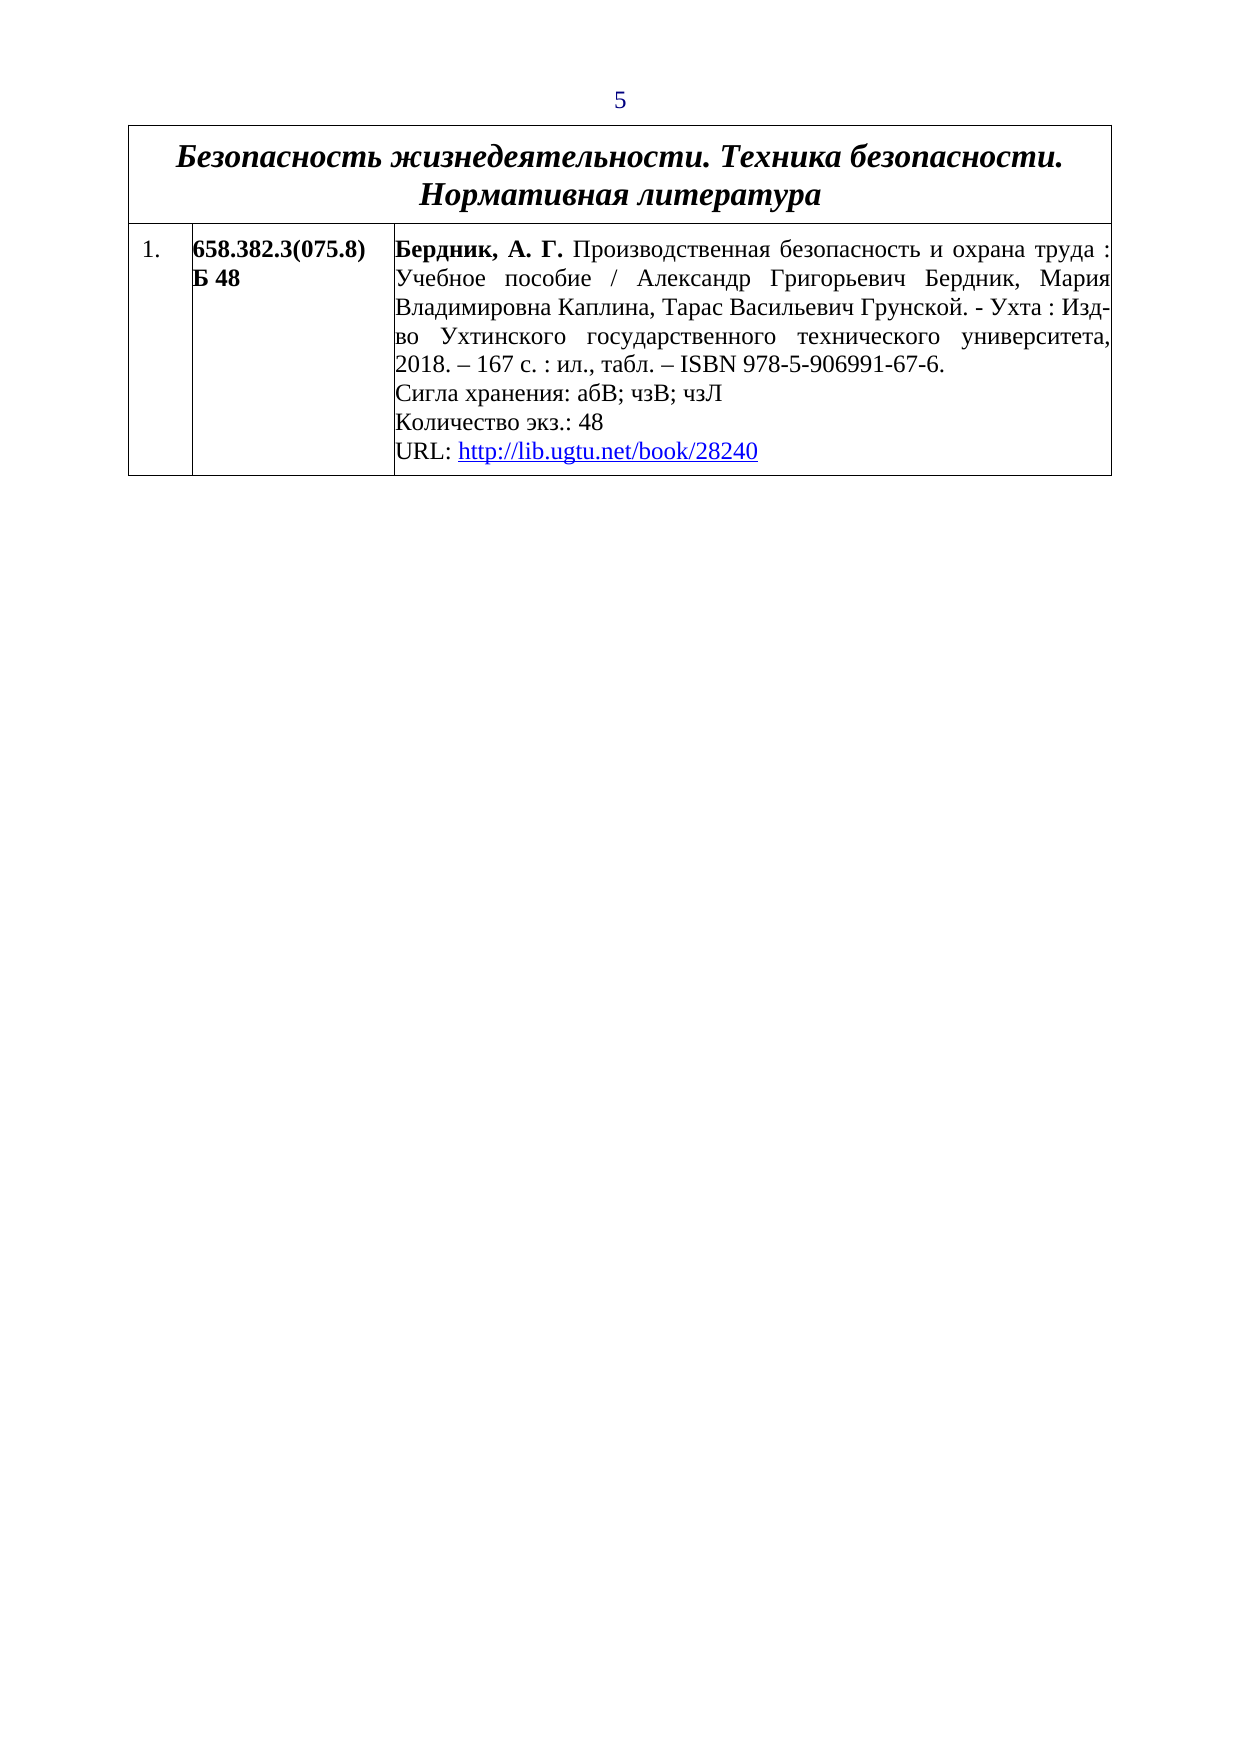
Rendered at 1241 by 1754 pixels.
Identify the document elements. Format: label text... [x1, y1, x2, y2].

table_cell Бердник, А. Г. Производственная безопасность и охрана труда : Учебное пособие / Александр Григорьевич Бердник, Мария Владимировна Каплина, Тарас Васильевич Грунской. - Ухта : Изд-во Ухтинского государственного технического университета, 2018. – 167 с. : ил., табл. – ISBN 978-5-906991-67-6. Сигла хранения: абВ; чзВ; чзЛ Количество экз.: 48 URL: http://lib.ugtu.net/book/28240 [395, 224, 1111, 475]
table_cell [129, 224, 192, 475]
table_header Безопасность жизнедеятельности. Техника безопасности. Нормативная литература [129, 126, 1111, 223]
table_cell 658.382.3(075.8) Б 48 [193, 224, 394, 475]
